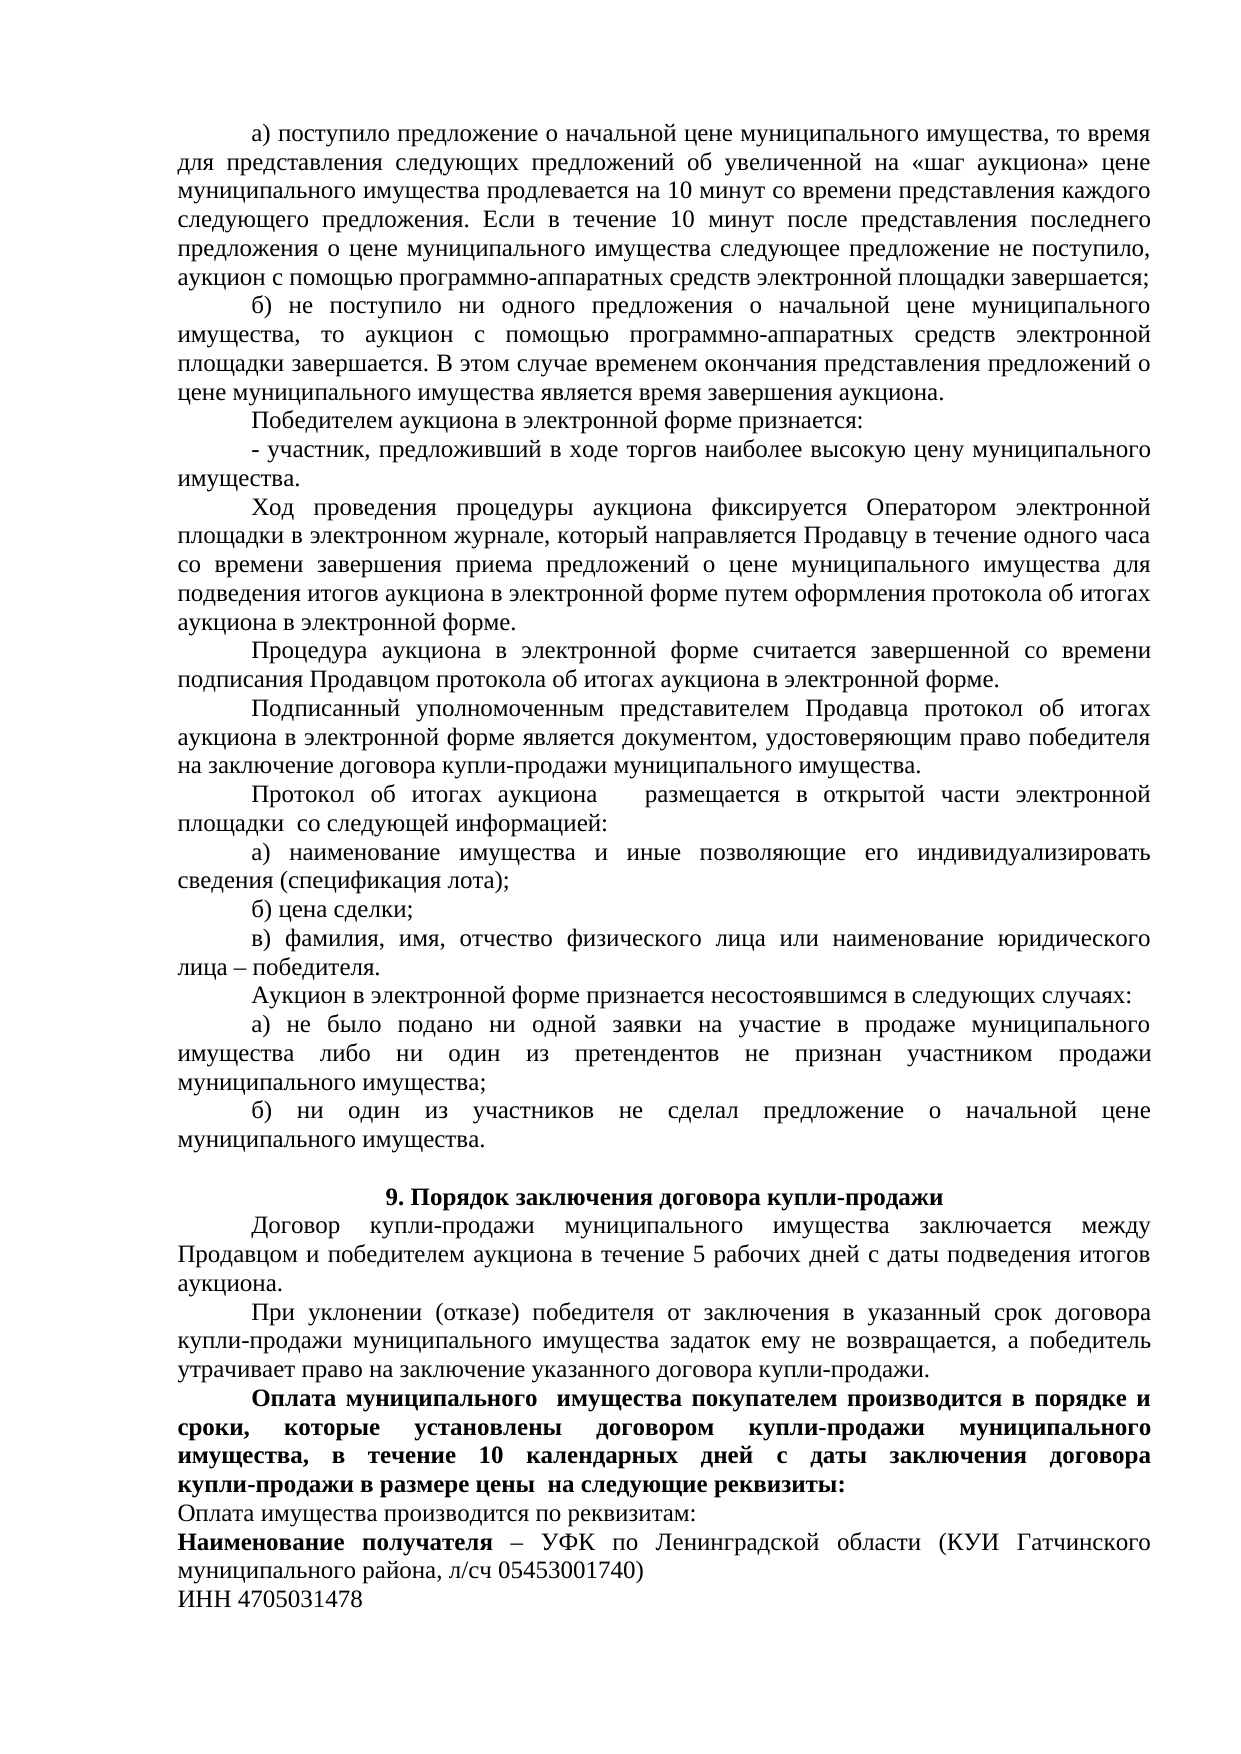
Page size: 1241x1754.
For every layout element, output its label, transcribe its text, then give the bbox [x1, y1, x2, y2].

text а) не было подано ни одной заявки на участие в продаже муниципального имущества либо ни один из претендентов не признан участником продажи муниципального имущества; [177, 1009, 1152, 1096]
text б) цена сделки; [177, 894, 1152, 923]
text Аукцион в электронной форме признается несостоявшимся в следующих случаях: [177, 981, 1152, 1009]
text Договор купли-продажи муниципального имущества заключается между Продавцом и победителем аукциона в течение 5 рабочих дней с даты подведения итогов аукциона. [177, 1211, 1152, 1297]
text - участник, предложивший в ходе торгов наиболее высокую цену муниципального имущества. [177, 434, 1152, 492]
text Подписанный уполномоченным представителем Продавца протокол об итогах аукциона в электронной форме является документом, удостоверяющим право победителя на заключение договора купли-продажи муниципального имущества. [177, 693, 1152, 779]
text а) наименование имущества и иные позволяющие его индивидуализировать сведения (спецификация лота); [177, 837, 1152, 894]
text Процедура аукциона в электронной форме считается завершенной со времени подписания Продавцом протокола об итогах аукциона в электронной форме. [177, 636, 1152, 693]
text в) фамилия, имя, отчество физического лица или наименование юридического лица – победителя. [177, 923, 1152, 981]
text Протокол об итогах аукциона размещается в открытой части электронной площадки со следующей информацией: [177, 779, 1152, 837]
text а) поступило предложение о начальной цене муниципального имущества, то время для представления следующих предложений об увеличенной на «шаг аукциона» цене муниципального имущества продлевается на 10 минут со времени представления каждого следующего предложения. Если в течение 10 минут после представления последнего предложения о цене муниципального имущества следующее предложение не поступило, аукцион с помощью программно-аппаратных средств электронной площадки завершается; [177, 118, 1152, 291]
text При уклонении (отказе) победителя от заключения в указанный срок договора купли-продажи муниципального имущества задаток ему не возвращается, а победитель утрачивает право на заключение указанного договора купли-продажи. [177, 1297, 1152, 1383]
text ИНН 4705031478 [177, 1584, 1152, 1613]
text Победителем аукциона в электронной форме признается: [177, 406, 1152, 434]
text Ход проведения процедуры аукциона фиксируется Оператором электронной площадки в электронном журнале, который направляется Продавцу в течение одного часа со времени завершения приема предложений о цене муниципального имущества для подведения итогов аукциона в электронной форме путем оформления протокола об итогах аукциона в электронной форме. [177, 492, 1152, 636]
text Оплата муниципального имущества покупателем производится в порядке и сроки, которые установлены договором купли-продажи муниципального имущества, в течение 10 календарных дней с даты заключения договора купли-продажи в размере цены на следующие реквизиты: [177, 1383, 1152, 1498]
text Наименование получателя – УФК по Ленинградской области (КУИ Гатчинского муниципального района, л/сч 05453001740) [177, 1527, 1152, 1584]
text б) не поступило ни одного предложения о начальной цене муниципального имущества, то аукцион с помощью программно-аппаратных средств электронной площадки завершается. В этом случае временем окончания представления предложений о цене муниципального имущества является время завершения аукциона. [177, 291, 1152, 406]
text Оплата имущества производится по реквизитам: [177, 1498, 1152, 1527]
text 9. Порядок заключения договора купли-продажи [177, 1182, 1152, 1211]
text б) ни один из участников не сделал предложение о начальной цене муниципального имущества. [177, 1096, 1152, 1153]
